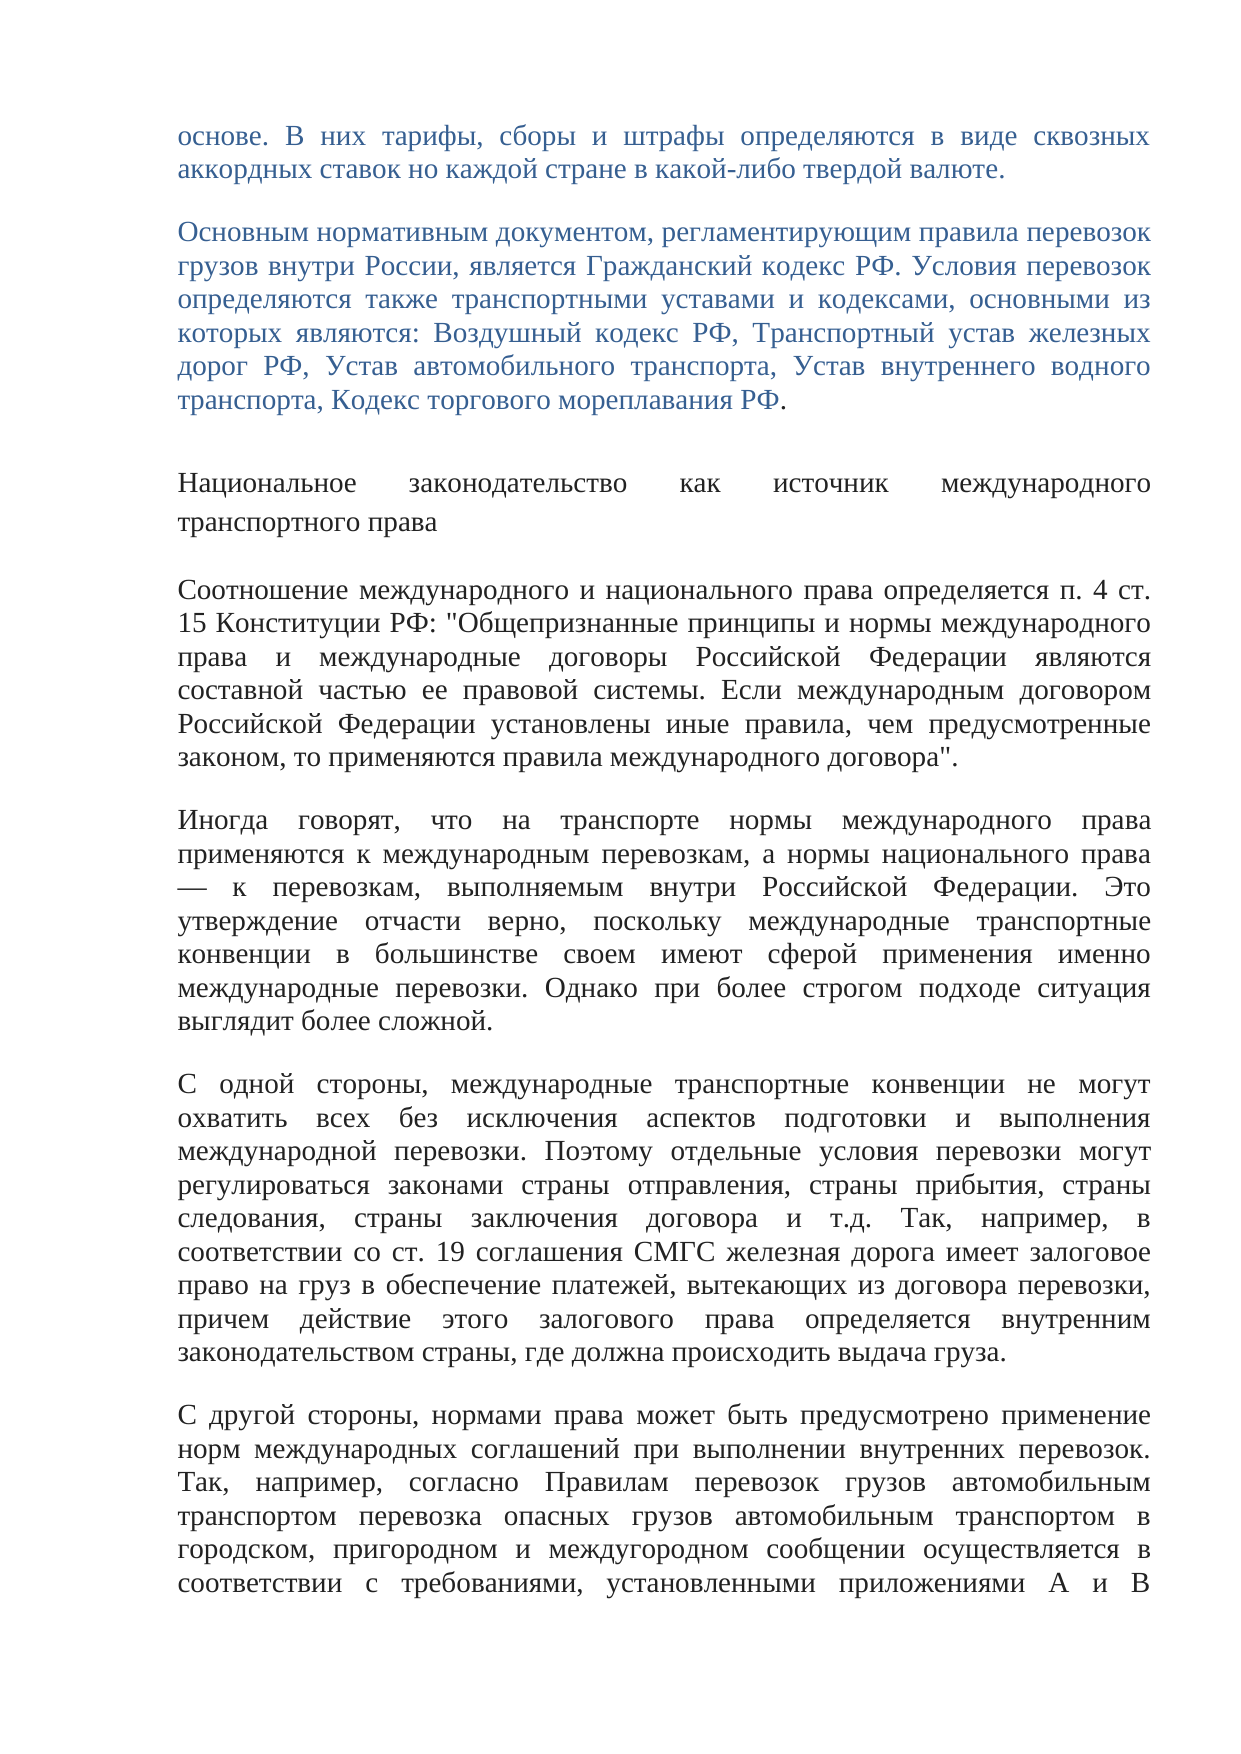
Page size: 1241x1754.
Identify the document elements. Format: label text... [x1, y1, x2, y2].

text Иногда говорят, что на транспорте нормы международного права применяются к международным перевозкам, а нормы национального права — к перевозкам, выполняемым внутри Российской Федерации. Это утверждение отчасти верно, поскольку международные транспортные конвенции в большинстве своем имеют сферой применения именно международные перевозки. Однако при более строгом подходе ситуация выглядит более сложной. [177, 802, 1152, 1037]
text С одной стороны, международные транспортные конвенции не могут охватить всех без исключения аспектов подготовки и выполнения международной перевозки. Поэтому отдельные условия перевозки могут регулироваться законами страны отправления, страны прибытия, страны следования, страны заключения договора и т.д. Так, например, в соответствии со ст. 19 соглашения СМГС железная дорога имеет залоговое право на груз в обеспечение платежей, вытекающих из договора перевозки, причем действие этого залогового права определяется внутренним законодательством страны, где должна происходить выдача груза. [177, 1066, 1152, 1368]
text Основным нормативным документом, регламентирующим правила перевозок грузов внутри России, является Гражданский кодекс РФ. Условия перевозок определяются также транспортными уставами и кодексами, основными из которых являются: Воздушный кодекс РФ, Транспортный устав железных дорог РФ, Устав автомобильного транспорта, Устав внутреннего водного транспорта, Кодекс торгового мореплавания РФ. [177, 214, 1152, 416]
subtitle Национальное законодательство как источник международного транспортного права [177, 466, 1152, 538]
text Соотношение международного и национального права определяется п. 4 ст. 15 Конституции РФ: "Общепризнанные принципы и нормы международного права и международные договоры Российской Федерации являются составной частью ее правовой системы. Если международным договором Российской Федерации установлены иные правила, чем предусмотренные законом, то применяются правила международного договора". [177, 572, 1152, 773]
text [177, 118, 1152, 185]
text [177, 1397, 1152, 1598]
